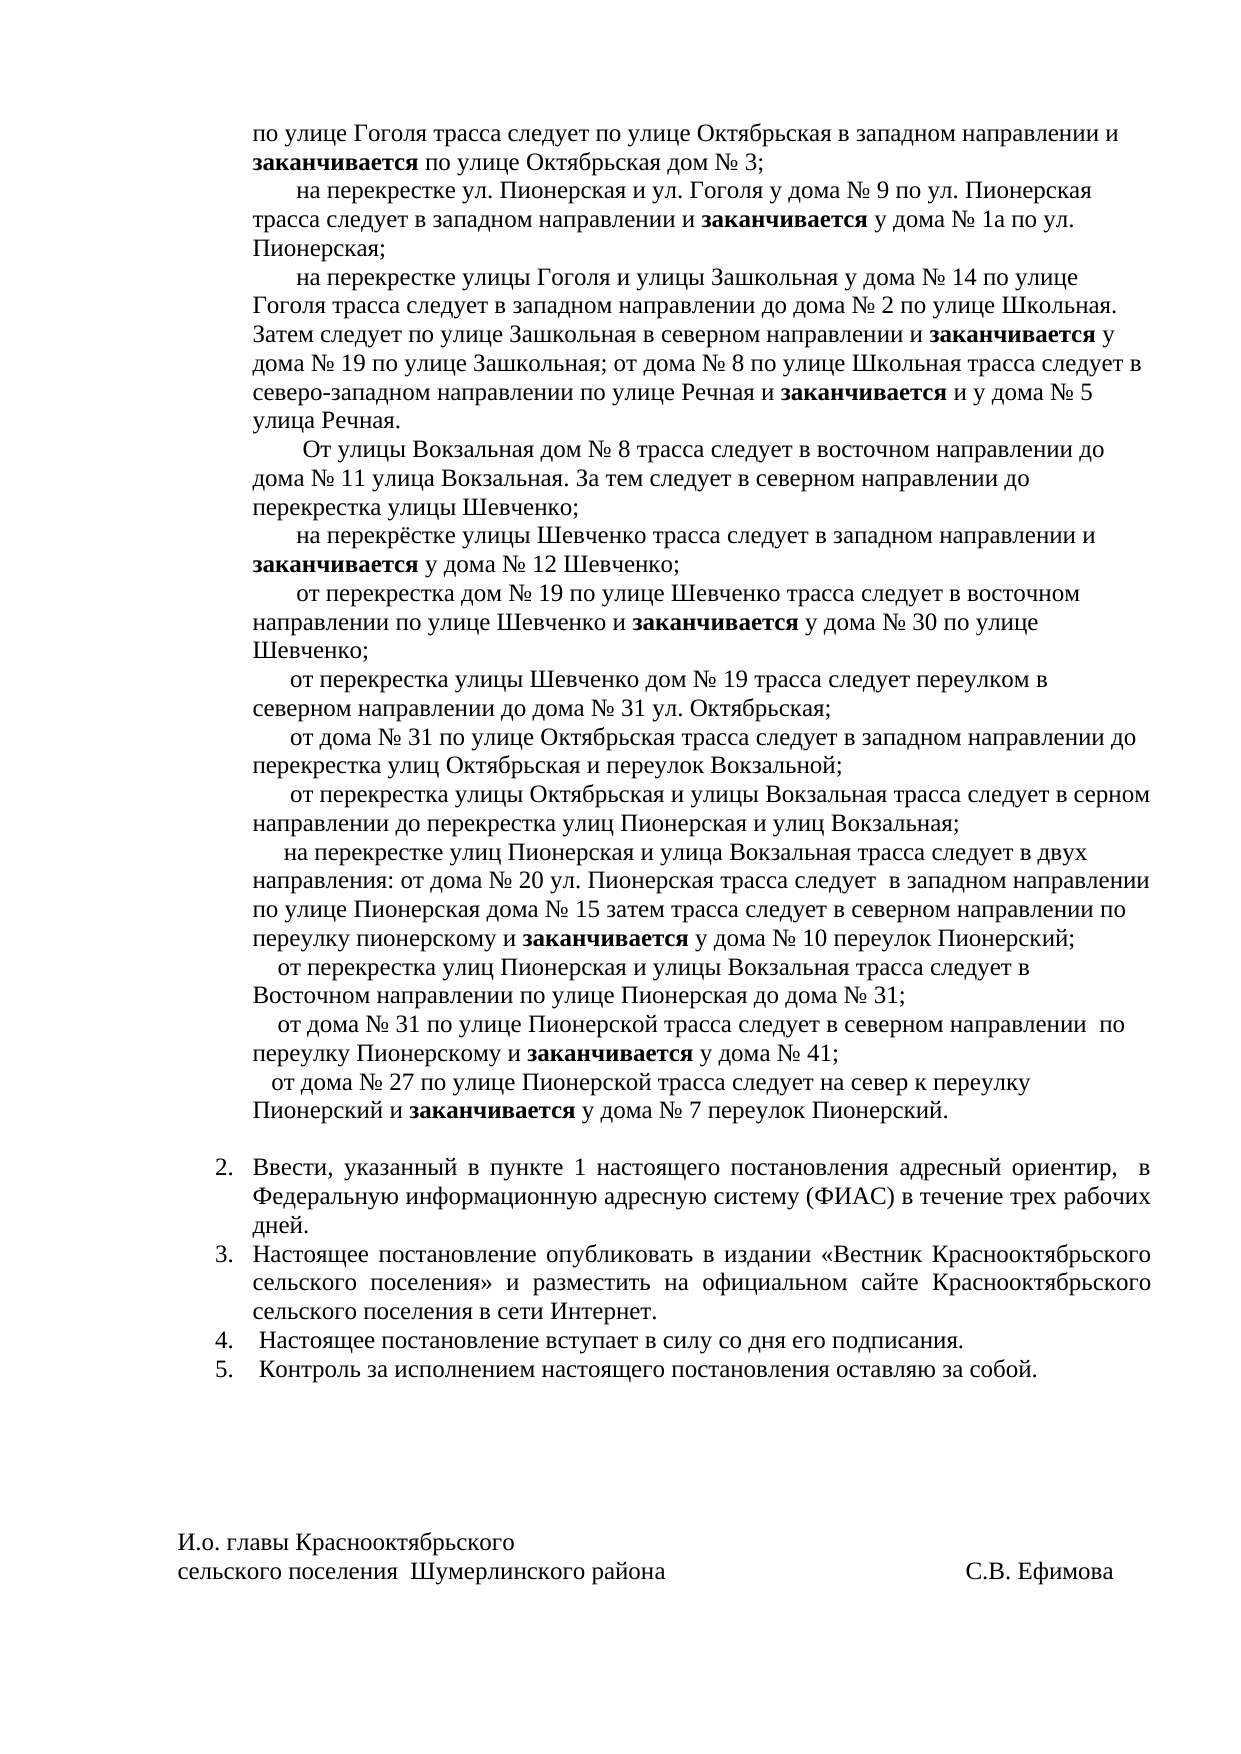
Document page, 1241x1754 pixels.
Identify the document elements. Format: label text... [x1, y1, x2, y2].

text на перекрестке ул. Пионерская и ул. Гоголя у дома № 9 по ул. Пионерская трасса следует в западном направлении и заканчивается у дома № 1а по ул. Пионерская; [252, 176, 1152, 262]
text И.о. главы Краснооктябрьского [177, 1527, 1152, 1556]
text от дома № 31 по улице Октябрьская трасса следует в западном направлении до перекрестка улиц Октябрьская и переулок Вокзальной; [252, 722, 1152, 779]
text От улицы Вокзальная дом № 8 трасса следует в восточном направлении до дома № 11 улица Вокзальная. За тем следует в северном направлении до перекрестка улицы Шевченко; [252, 434, 1152, 521]
list Ввести, указанный в пункте 1 настоящего постановления адресный ориентир, в Федеральную информационную адресную систему (ФИАС) в течение трех рабочих дней. [215, 1152, 1152, 1239]
list Настоящее постановление вступает в силу со дня его подписания. [215, 1325, 1152, 1354]
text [252, 118, 1152, 176]
text от дома № 27 по улице Пионерской трасса следует на север к переулку Пионерский и заканчивается у дома № 7 переулок Пионерский. [252, 1067, 1152, 1124]
list Контроль за исполнением настоящего постановления оставляю за собой. [215, 1354, 1152, 1382]
text от дома № 31 по улице Пионерской трасса следует в северном направлении по переулку Пионерскому и заканчивается у дома № 41; [252, 1009, 1152, 1067]
text от перекрестка улицы Октябрьская и улицы Вокзальная трасса следует в серном направлении до перекрестка улиц Пионерская и улиц Вокзальная; [252, 779, 1152, 837]
text сельского поселения Шумерлинского района С.В. Ефимова [177, 1556, 1152, 1585]
list Настоящее постановление опубликовать в издании «Вестник Краснооктябрьского сельского поселения» и разместить на официальном сайте Краснооктябрьского сельского поселения в сети Интернет. [215, 1239, 1152, 1325]
text на перекрестке улиц Пионерская и улица Вокзальная трасса следует в двух направления: от дома № 20 ул. Пионерская трасса следует в западном направлении по улице Пионерская дома № 15 затем трасса следует в северном направлении по переулку пионерскому и заканчивается у дома № 10 переулок Пионерский; [252, 837, 1152, 952]
text от перекрестка улицы Шевченко дом № 19 трасса следует переулком в северном направлении до дома № 31 ул. Октябрьская; [252, 664, 1152, 722]
text на перекрёстке улицы Шевченко трасса следует в западном направлении и заканчивается у дома № 12 Шевченко; [252, 521, 1152, 578]
text от перекрестка улиц Пионерская и улицы Вокзальная трасса следует в Восточном направлении по улице Пионерская до дома № 31; [252, 952, 1152, 1009]
text на перекрестке улицы Гоголя и улицы Зашкольная у дома № 14 по улице Гоголя трасса следует в западном направлении до дома № 2 по улице Школьная. Затем следует по улице Зашкольная в северном направлении и заканчивается у дома № 19 по улице Зашкольная; от дома № 8 по улице Школьная трасса следует в северо-западном направлении по улице Речная и заканчивается и у дома № 5 улица Речная. [252, 262, 1152, 434]
text от перекрестка дом № 19 по улице Шевченко трасса следует в восточном направлении по улице Шевченко и заканчивается у дома № 30 по улице Шевченко; [252, 578, 1152, 664]
